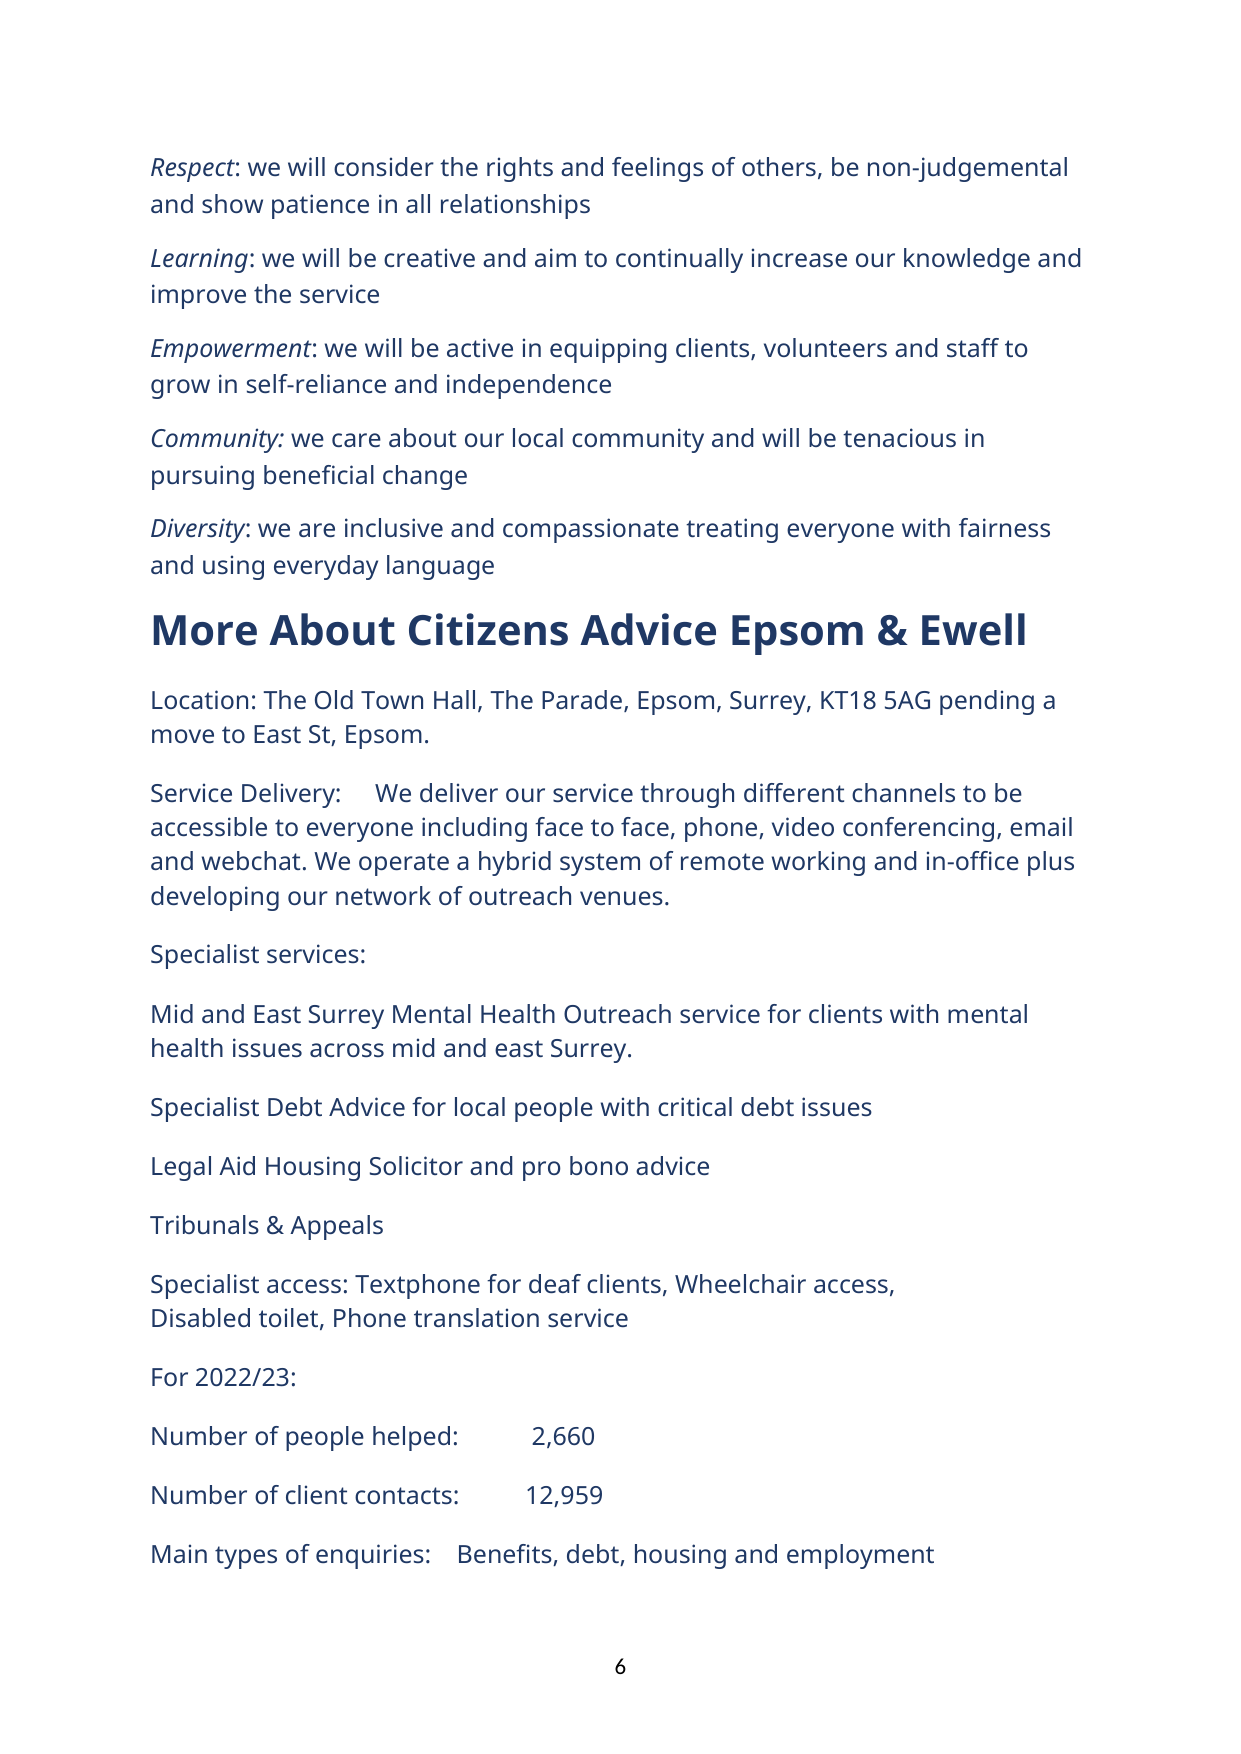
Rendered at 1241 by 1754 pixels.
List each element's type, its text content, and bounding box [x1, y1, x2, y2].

text Main types of enquiries: Benefits, debt, housing and employment [150, 1537, 1090, 1571]
text Respect: we will consider the rights and feelings of others, be non-judgemental and show patience in all relationships [150, 150, 1090, 221]
text Specialist Debt Advice for local people with critical debt issues [150, 1089, 1090, 1123]
text Specialist access: Textphone for deaf clients, Wheelchair access, Disabled toilet, Phone translation service [150, 1267, 1090, 1335]
text Service Delivery: We deliver our service through different channels to be accessible to everyone including face to face, phone, video conferencing, email and webchat. We operate a hybrid system of remote working and in-office plus developing our network of outreach venues. [150, 776, 1090, 912]
text Tribunals & Appeals [150, 1207, 1090, 1242]
text Legal Aid Housing Solicitor and pro bono advice [150, 1148, 1090, 1182]
text Location: The Old Town Hall, The Parade, Epsom, Surrey, KT18 5AG pending a move to East St, Epsom. [150, 683, 1090, 751]
text Community: we care about our local community and will be tenacious in pursuing beneficial change [150, 421, 1090, 491]
text Diversity: we are inclusive and compassionate treating everyone with fairness and using everyday language [150, 511, 1090, 582]
text Number of client contacts: 12,959 [150, 1478, 1090, 1512]
text Specialist services: [150, 937, 1090, 971]
text Empowerment: we will be active in equipping clients, volunteers and staff to grow in self-reliance and independence [150, 330, 1090, 401]
text For 2022/23: [150, 1360, 1090, 1394]
text Learning: we will be creative and aim to continually increase our knowledge and improve the service [150, 240, 1090, 311]
text Mid and East Surrey Mental Health Outreach service for clients with mental health issues across mid and east Surrey. [150, 996, 1090, 1064]
text Number of people helped: 2,660 [150, 1419, 1090, 1453]
text More About Citizens Advice Epsom & Ewell [150, 601, 1090, 658]
